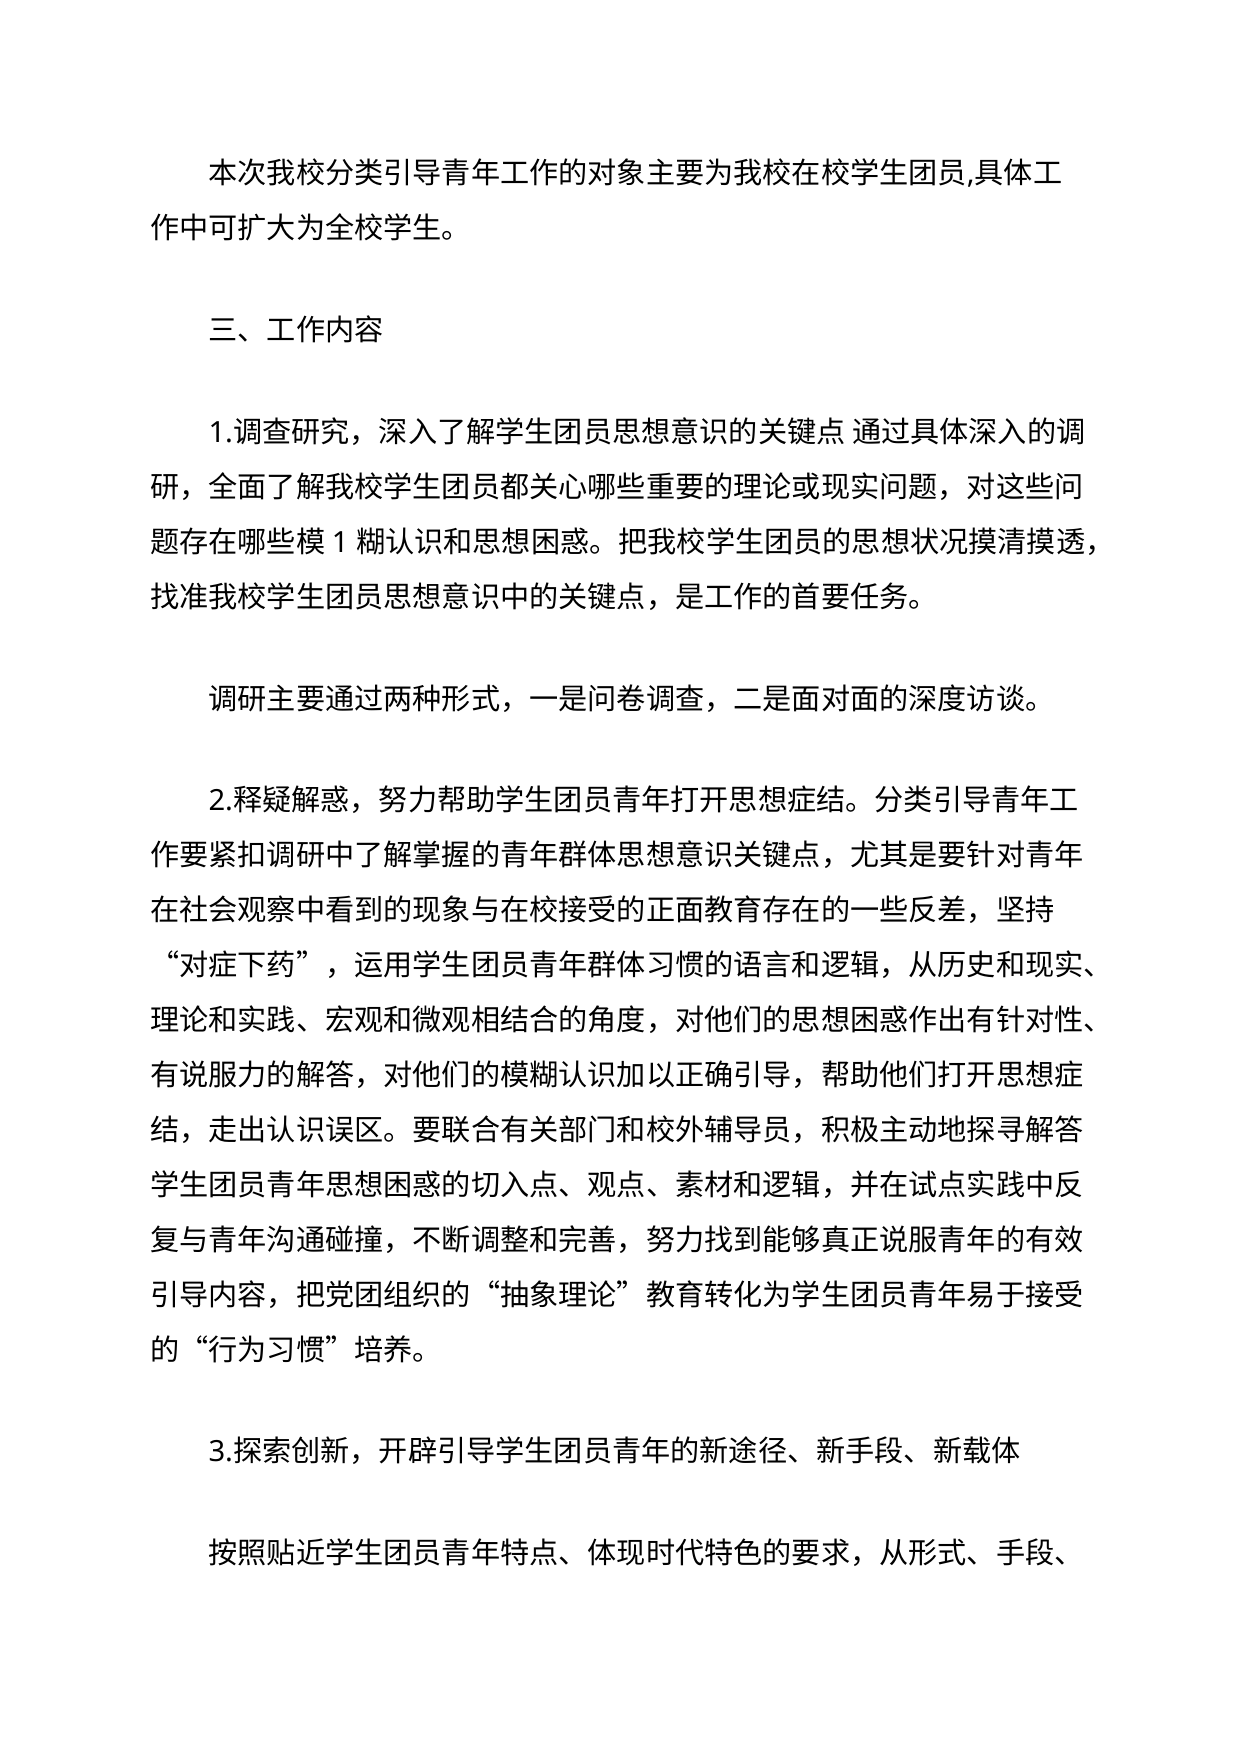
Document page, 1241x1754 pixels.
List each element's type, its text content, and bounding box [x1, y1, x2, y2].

text 调研主要通过两种形式，一是问卷调查，二是面对面的深度访谈。 [150, 675, 1090, 717]
text 1.调查研究，深入了解学生团员思想意识的关键点 通过具体深入的调研，全面了解我校学生团员都关心哪些重要的理论或现实问题，对这些问题存在哪些模 1 糊认识和思想困惑。把我校学生团员的思想状况摸清摸透，找准我校学生团员思想意识中的关键点，是工作的首要任务。 [150, 408, 1090, 616]
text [150, 1530, 1090, 1572]
text 三、工作内容 [150, 307, 1090, 349]
text 2.释疑解惑，努力帮助学生团员青年打开思想症结。分类引导青年工作要紧扣调研中了解掌握的青年群体思想意识关键点，尤其是要针对青年在社会观察中看到的现象与在校接受的正面教育存在的一些反差，坚持“对症下药”，运用学生团员青年群体习惯的语言和逻辑，从历史和现实、理论和实践、宏观和微观相结合的角度，对他们的思想困惑作出有针对性、有说服力的解答，对他们的模糊认识加以正确引导，帮助他们打开思想症结，走出认识误区。要联合有关部门和校外辅导员，积极主动地探寻解答学生团员青年思想困惑的切入点、观点、素材和逻辑，并在试点实践中反复与青年沟通碰撞，不断调整和完善，努力找到能够真正说服青年的有效引导内容，把党团组织的“抽象理论”教育转化为学生团员青年易于接受的“行为习惯”培养。 [150, 777, 1090, 1368]
text 本次我校分类引导青年工作的对象主要为我校在校学生团员,具体工作中可扩大为全校学生。 [150, 150, 1090, 247]
text 3.探索创新，开辟引导学生团员青年的新途径、新手段、新载体 [150, 1428, 1090, 1470]
